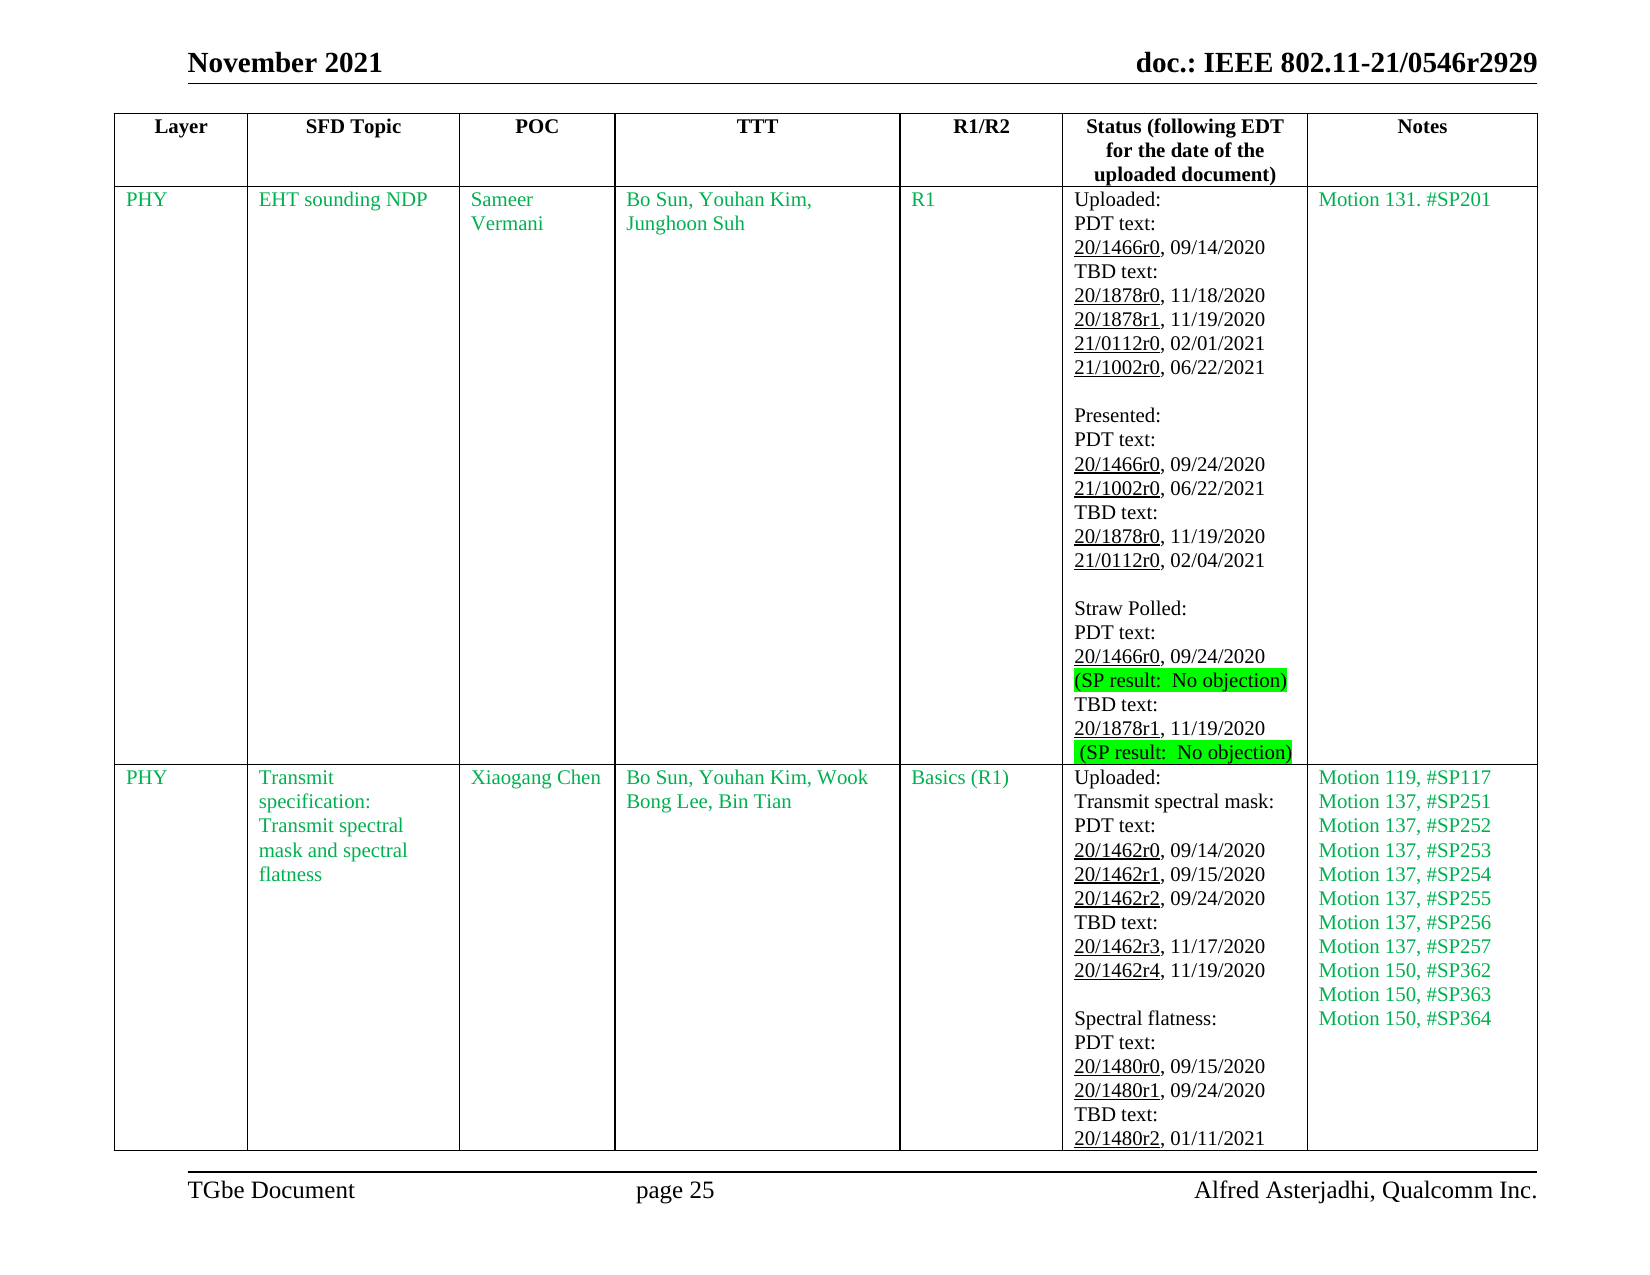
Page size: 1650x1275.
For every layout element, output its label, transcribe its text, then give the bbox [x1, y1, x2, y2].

table_header R1/R2 [901, 114, 1062, 186]
table_header Layer [115, 114, 247, 186]
table_cell Bo Sun, Youhan Kim, Wook Bong Lee, Bin Tian [616, 765, 899, 1150]
table_cell PHY [115, 187, 247, 764]
table_header Notes [1308, 114, 1537, 186]
table_cell Sameer Vermani [460, 187, 614, 764]
table_cell Bo Sun, Youhan Kim, Junghoon Suh [616, 187, 899, 764]
table_header Status (following EDT for the date of the uploaded document) [1063, 114, 1307, 186]
table_cell R1 [901, 187, 1062, 764]
table_cell EHT sounding NDP [248, 187, 459, 764]
table_cell Xiaogang Chen [460, 765, 614, 1150]
table_cell Uploaded: PDT text: 20/1466r0, 09/14/2020 TBD text: 20/1878r0, 11/18/2020 20/1878r1, 11/19/2020 21/0112r0, 02/01/2021 21/1002r0, 06/22/2021 Presented: PDT text: 20/1466r0, 09/24/2020 21/1002r0, 06/22/2021 TBD text: 20/1878r0, 11/19/2020 21/0112r0, 02/04/2021 Straw Polled: PDT text: 20/1466r0, 09/24/2020 (SP result: No objection) TBD text: 20/1878r1, 11/19/2020 (SP result: No objection) [1063, 187, 1307, 764]
table_header SFD Topic [248, 114, 459, 186]
table_header TTT [616, 114, 899, 186]
table_header POC [460, 114, 614, 186]
table_cell Transmit specification: Transmit spectral mask and spectral flatness [248, 765, 459, 1150]
table_cell Basics (R1) [901, 765, 1062, 1150]
table_cell Motion 131. #SP201 [1308, 187, 1537, 764]
table_cell PHY [115, 765, 247, 1150]
